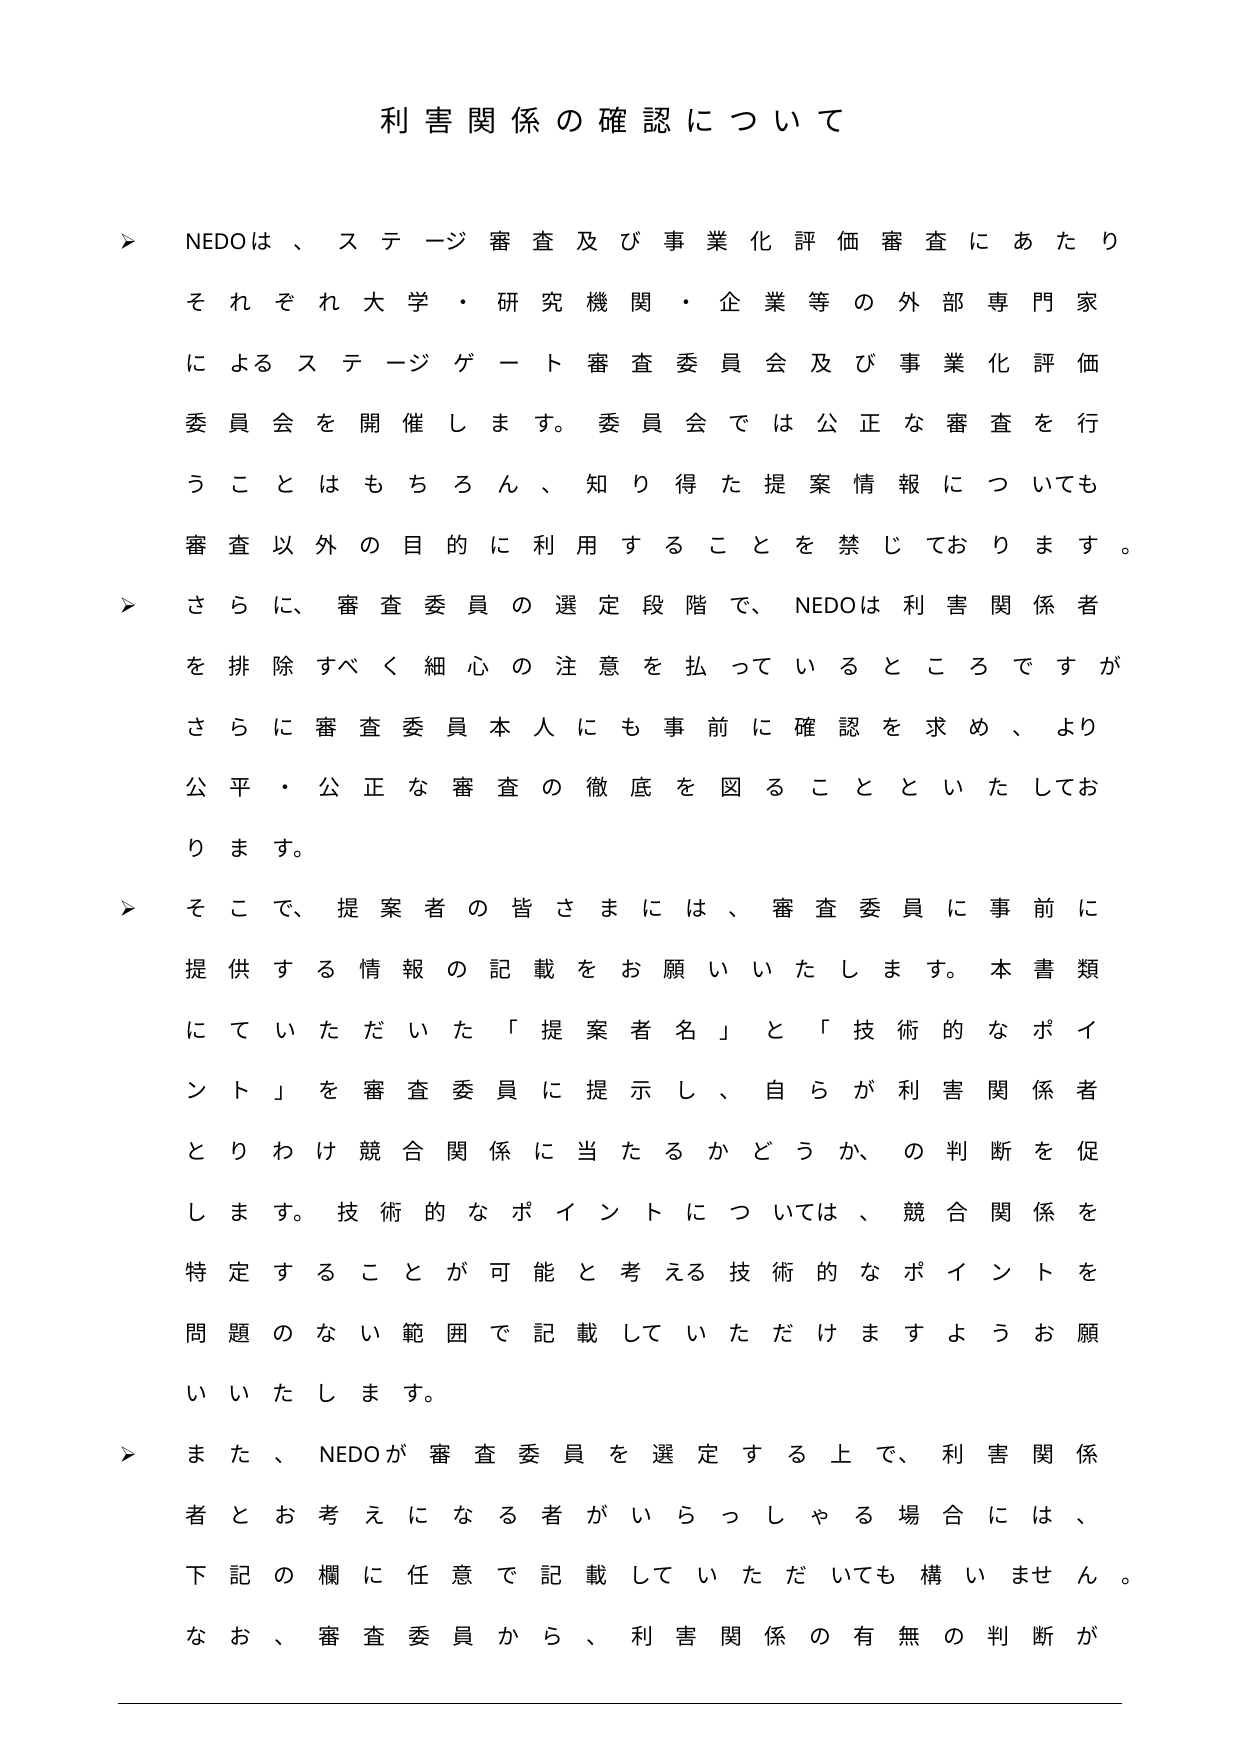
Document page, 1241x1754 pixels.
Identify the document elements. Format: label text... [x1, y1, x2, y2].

list そこで、提案者の皆さまには、審査委員に事前に提供する情報の記載をお願いいたします。本書類にていただいた「提案者名」と「技術的なポイント」を審査委員に提示し、自らが利害関係者、とりわけ競合関係に当たるかどうか、の判断を促します。技術的なポイントについては、競合関係を特定することが可能と考える技術的なポイントを問題のない範囲で記載していただけますようお願いいたします。 [119, 877, 1121, 1422]
text 利害関係の確認について [119, 89, 1121, 149]
list さらに、審査委員の選定段階で、NEDOは利害関係者を排除すべく細心の注意を払っているところですが、さらに審査委員本人にも事前に確認を求め、より公平・公正な審査の徹底を図ることといたしております。 [119, 574, 1121, 877]
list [119, 1422, 1121, 1665]
list NEDOは、ステージ審査及び事業化評価審査にあたり、それぞれ大学・研究機関・企業等の外部専門家によるステージゲート審査委員会及び事業化評価委員会を開催します。委員会では公正な審査を行うことはもちろん、知り得た提案情報についても審査以外の目的に利用することを禁じております。 [119, 210, 1121, 574]
